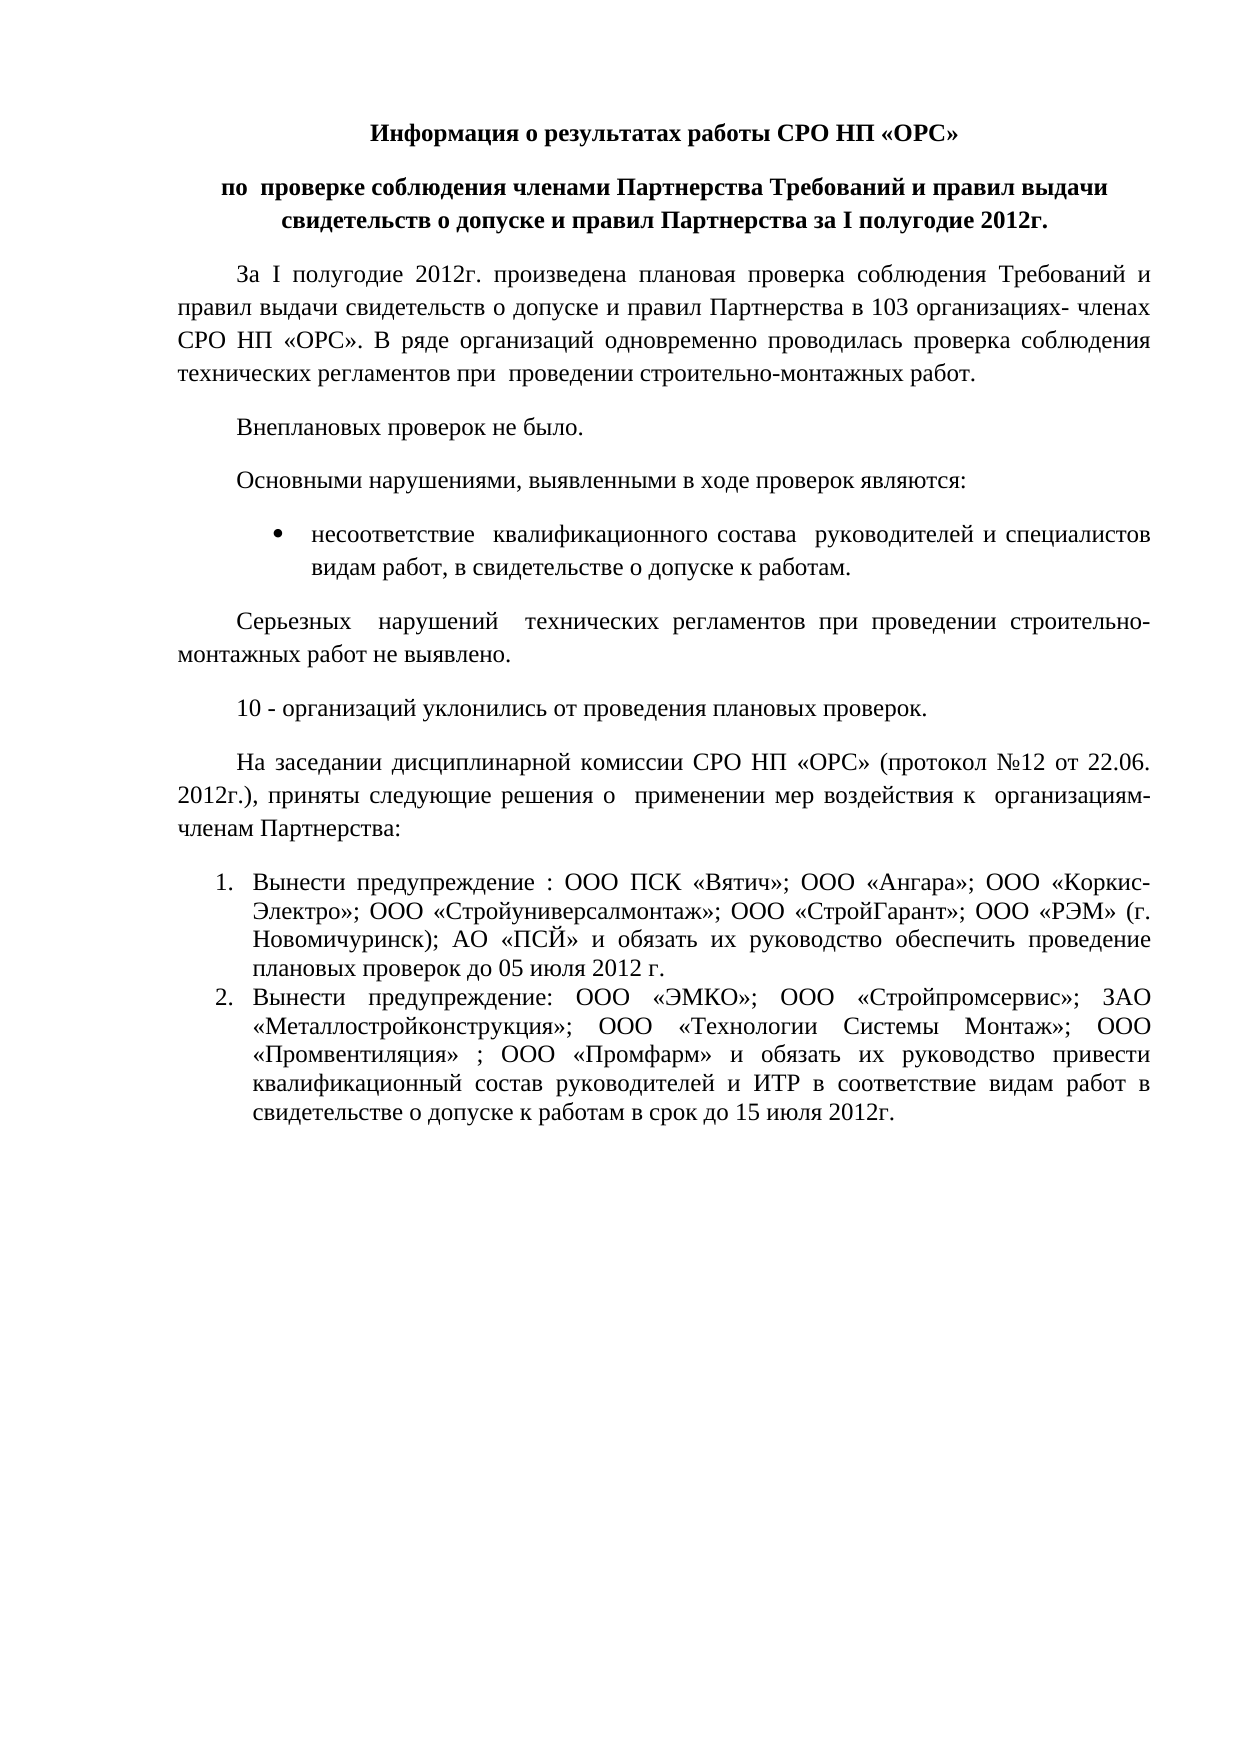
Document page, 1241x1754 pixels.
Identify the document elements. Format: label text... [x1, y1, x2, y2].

list несоответствие квалификационного состава руководителей и специалистов видам работ, в свидетельстве о допуске к работам. [274, 519, 1152, 581]
text Серьезных нарушений технических регламентов при проведении строительно-монтажных работ не выявлено. [177, 606, 1152, 668]
text За I полугодие 2012г. произведена плановая проверка соблюдения Требований и правил выдачи свидетельств о допуске и правил Партнерства в 103 организациях- членах СРО НП «ОРС». В ряде организаций одновременно проводилась проверка соблюдения технических регламентов при проведении строительно-монтажных работ. [177, 259, 1152, 387]
text Информация о результатах работы СРО НП «ОРС» [177, 118, 1152, 147]
text 10 - организаций уклонились от проведения плановых проверок. [177, 693, 1152, 722]
list Вынести предупреждение: ООО «ЭМКО»; ООО «Стройпромсервис»; ЗАО «Металлостройконструкция»; ООО «Технологии Системы Монтаж»; ООО «Промвентиляция» ; ООО «Промфарм» и обязать их руководство привести квалификационный состав руководителей и ИТР в соответствие видам работ в свидетельстве о допуске к работам в срок до 15 июля 2012г. [215, 982, 1152, 1126]
text по проверке соблюдения членами Партнерства Требований и правил выдачи свидетельств о допуске и правил Партнерства за I полугодие 2012г. [177, 172, 1152, 234]
list Вынести предупреждение : ООО ПСК «Вятич»; ООО «Ангара»; ООО «Коркис-Электро»; ООО «Стройуниверсалмонтаж»; ООО «СтройГарант»; ООО «РЭМ» (г. Новомичуринск); АО «ПСЙ» и обязать их руководство обеспечить проведение плановых проверок до 05 июля 2012 г. [215, 867, 1152, 982]
text Основными нарушениями, выявленными в ходе проверок являются: [177, 466, 1152, 494]
text На заседании дисциплинарной комиссии СРО НП «ОРС» (протокол №12 от 22.06. 2012г.), приняты следующие решения о применении мер воздействия к организациям-членам Партнерства: [177, 747, 1152, 842]
text Внеплановых проверок не было. [177, 412, 1152, 441]
